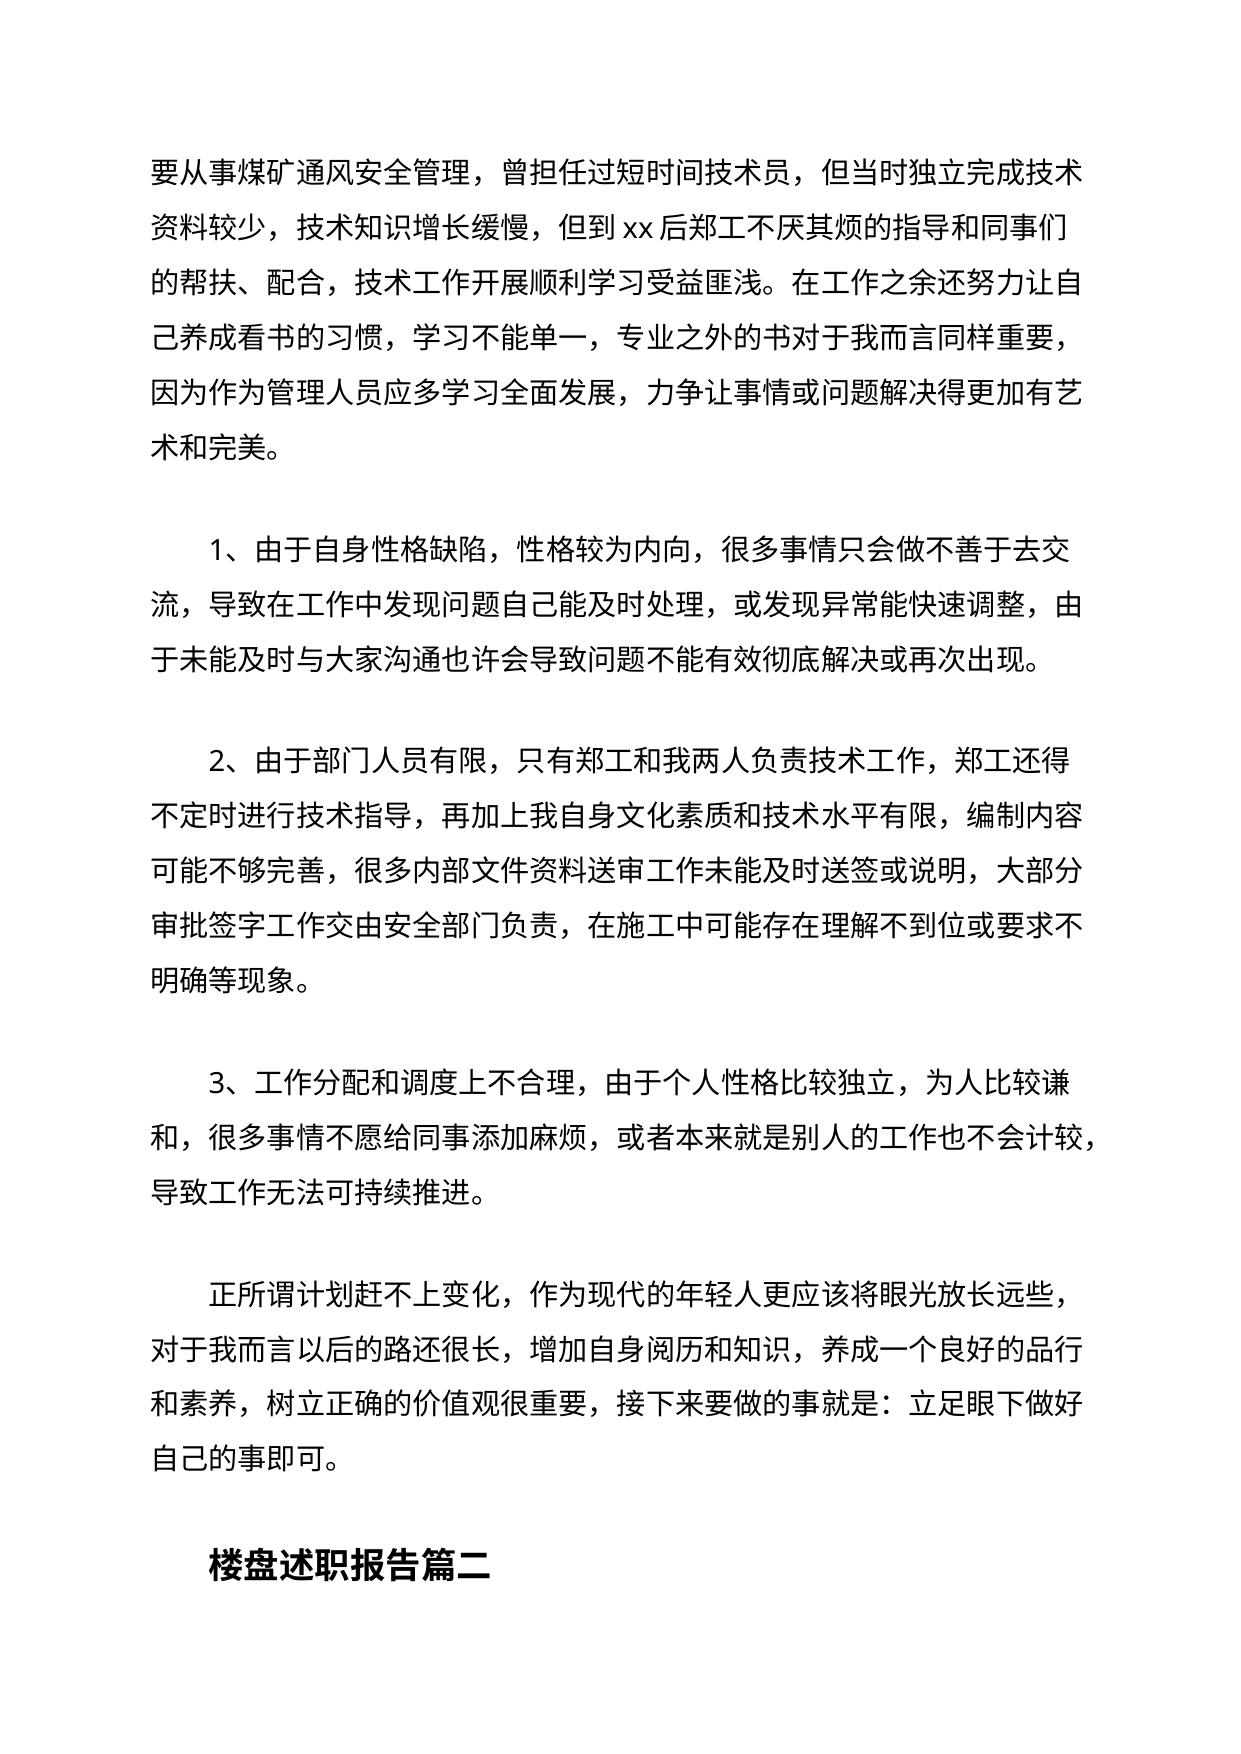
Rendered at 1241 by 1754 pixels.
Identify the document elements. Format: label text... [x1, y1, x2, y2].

text 楼盘述职报告篇二 [150, 1538, 1090, 1589]
text 1、由于自身性格缺陷，性格较为内向，很多事情只会做不善于去交流，导致在工作中发现问题自己能及时处理，或发现异常能快速调整，由于未能及时与大家沟通也许会导致问题不能有效彻底解决或再次出现。 [150, 526, 1090, 678]
text 3、工作分配和调度上不合理，由于个人性格比较独立，为人比较谦和，很多事情不愿给同事添加麻烦，或者本来就是别人的工作也不会计较，导致工作无法可持续推进。 [150, 1059, 1090, 1212]
text 2、由于部门人员有限，只有郑工和我两人负责技术工作，郑工还得不定时进行技术指导，再加上我自身文化素质和技术水平有限，编制内容可能不够完善，很多内部文件资料送审工作未能及时送签或说明，大部分审批签字工作交由安全部门负责，在施工中可能存在理解不到位或要求不明确等现象。 [150, 738, 1090, 1000]
text 正所谓计划赶不上变化，作为现代的年轻人更应该将眼光放长远些，对于我而言以后的路还很长，增加自身阅历和知识，养成一个良好的品行和素养，树立正确的价值观很重要，接下来要做的事就是：立足眼下做好自己的事即可。 [150, 1271, 1090, 1478]
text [150, 150, 1090, 467]
